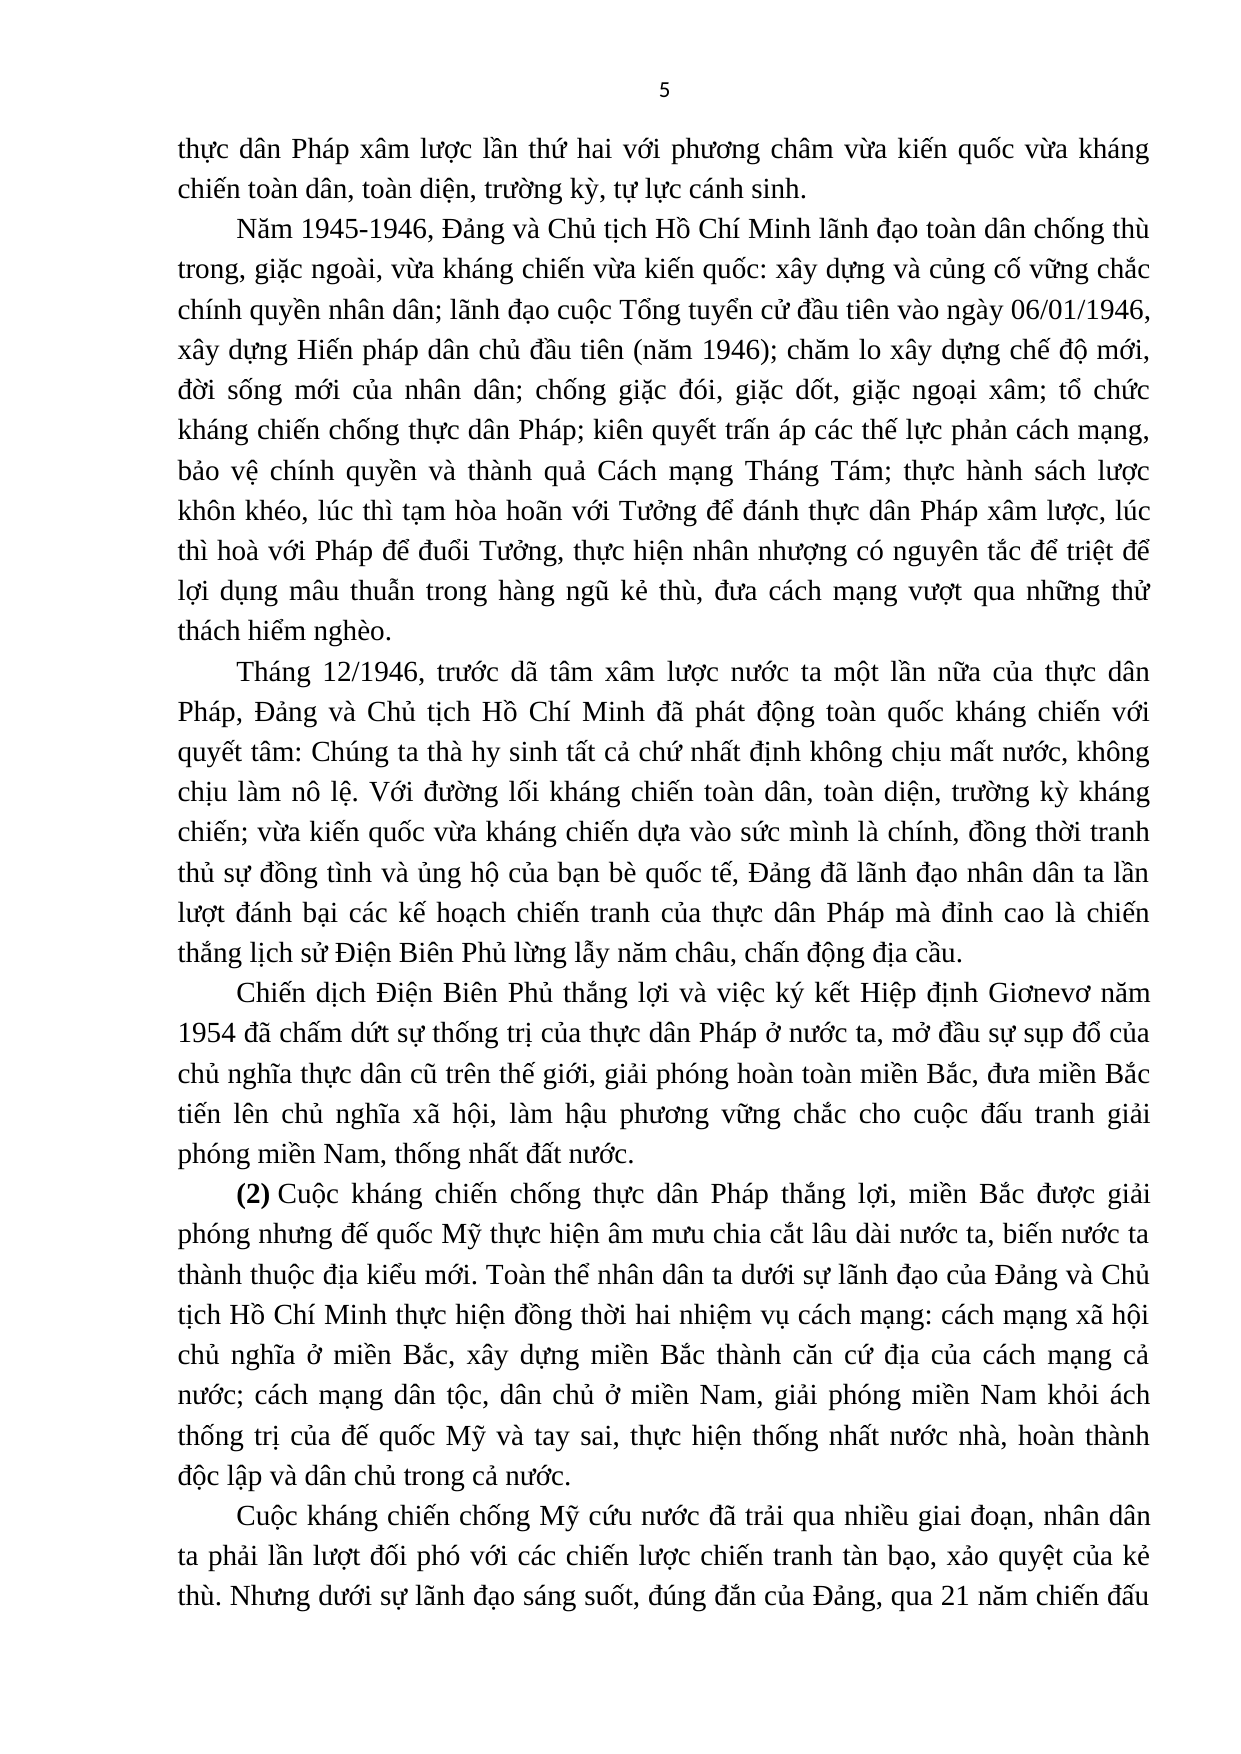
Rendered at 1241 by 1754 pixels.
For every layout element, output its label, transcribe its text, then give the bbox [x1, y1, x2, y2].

text Chiến dịch Điện Biên Phủ thắng lợi và việc ký kết Hiệp định Giơnevơ năm 1954 đã chấm dứt sự thống trị của thực dân Pháp ở nước ta, mở đầu sự sụp đổ của chủ nghĩa thực dân cũ trên thế giới, giải phóng hoàn toàn miền Bắc, đưa miền Bắc tiến lên chủ nghĩa xã hội, làm hậu phương vững chắc cho cuộc đấu tranh giải phóng miền Nam, thống nhất đất nước. [177, 975, 1152, 1170]
text Tháng 12/1946, trước dã tâm xâm lược nước ta một lần nữa của thực dân Pháp, Đảng và Chủ tịch Hồ Chí Minh đã phát động toàn quốc kháng chiến với quyết tâm: Chúng ta thà hy sinh tất cả chứ nhất định không chịu mất nước, không chịu làm nô lệ. Với đường lối kháng chiến toàn dân, toàn diện, trường kỳ kháng chiến; vừa kiến quốc vừa kháng chiến dựa vào sức mình là chính, đồng thời tranh thủ sự đồng tình và ủng hộ của bạn bè quốc tế, Đảng đã lãnh đạo nhân dân ta lần lượt đánh bại các kế hoạch chiến tranh của thực dân Pháp mà đỉnh cao là chiến thắng lịch sử Điện Biên Phủ lừng lẫy năm châu, chấn động địa cầu. [177, 654, 1152, 969]
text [177, 1498, 1152, 1612]
text (2) Cuộc kháng chiến chống thực dân Pháp thắng lợi, miền Bắc được giải phóng nhưng đế quốc Mỹ thực hiện âm mưu chia cắt lâu dài nước ta, biến nước ta thành thuộc địa kiểu mới. Toàn thể nhân dân ta dưới sự lãnh đạo của Đảng và Chủ tịch Hồ Chí Minh thực hiện đồng thời hai nhiệm vụ cách mạng: cách mạng xã hội chủ nghĩa ở miền Bắc, xây dựng miền Bắc thành căn cứ địa của cách mạng cả nước; cách mạng dân tộc, dân chủ ở miền Nam, giải phóng miền Nam khỏi ách thống trị của đế quốc Mỹ và tay sai, thực hiện thống nhất nước nhà, hoàn thành độc lập và dân chủ trong cả nước. [177, 1176, 1152, 1491]
text Năm 1945-1946, Đảng và Chủ tịch Hồ Chí Minh lãnh đạo toàn dân chống thù trong, giặc ngoài, vừa kháng chiến vừa kiến quốc: xây dựng và củng cố vững chắc chính quyền nhân dân; lãnh đạo cuộc Tổng tuyển cử đầu tiên vào ngày 06/01/1946, xây dựng Hiến pháp dân chủ đầu tiên (năm 1946); chăm lo xây dựng chế độ mới, đời sống mới của nhân dân; chống giặc đói, giặc dốt, giặc ngoại xâm; tổ chức kháng chiến chống thực dân Pháp; kiên quyết trấn áp các thế lực phản cách mạng, bảo vệ chính quyền và thành quả Cách mạng Tháng Tám; thực hành sách lược khôn khéo, lúc thì tạm hòa hoãn với Tưởng để đánh thực dân Pháp xâm lược, lúc thì hoà với Pháp để đuổi Tưởng, thực hiện nhân nhượng có nguyên tắc để triệt để lợi dụng mâu thuẫn trong hàng ngũ kẻ thù, đưa cách mạng vượt qua những thử thách hiểm nghèo. [177, 211, 1152, 647]
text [177, 131, 1152, 205]
